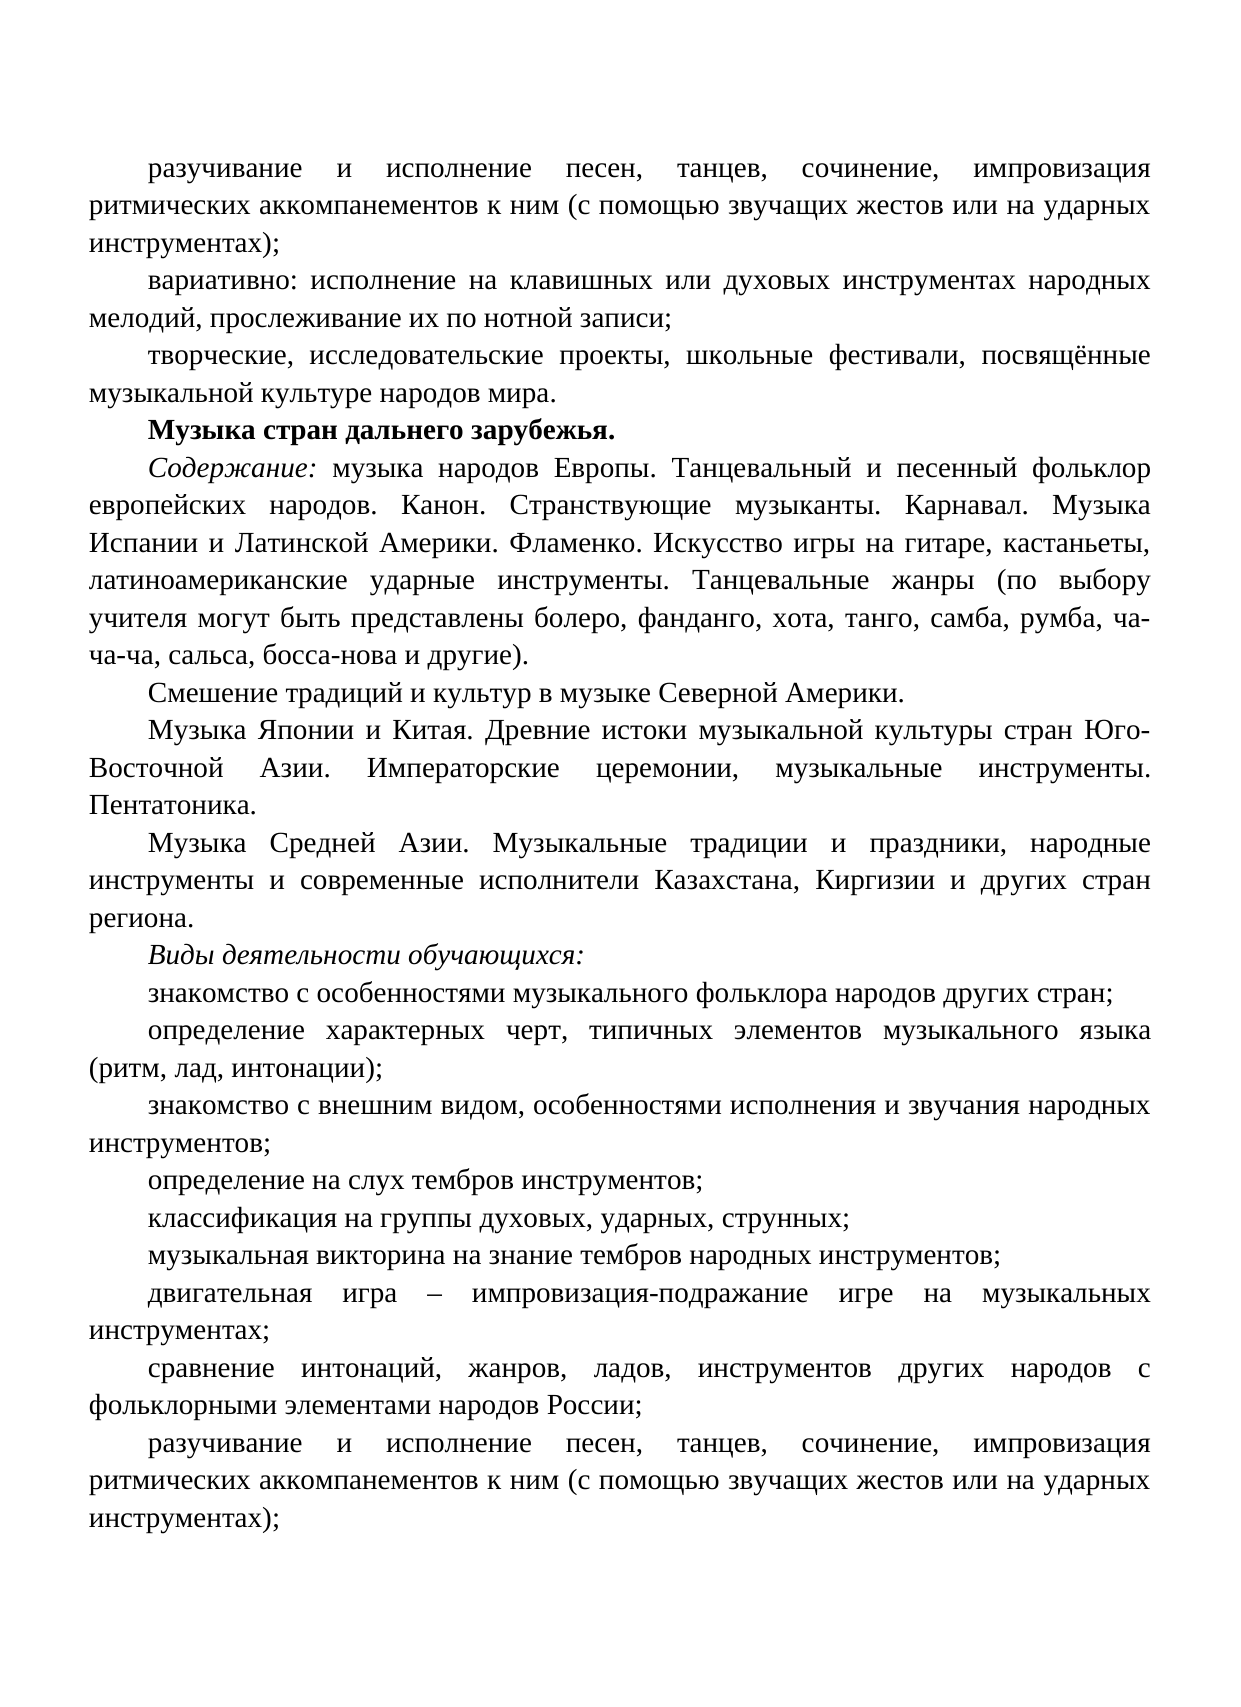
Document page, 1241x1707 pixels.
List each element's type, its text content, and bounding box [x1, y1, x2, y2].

text знакомство с внешним видом, особенностями исполнения и звучания народных инструментов; [89, 1087, 1152, 1158]
text разучивание и исполнение песен, танцев, сочинение, импровизация ритмических аккомпанементов к ним (с помощью звучащих жестов или на ударных инструментах); [89, 150, 1152, 258]
text Музыка Средней Азии. Музыкальные традиции и праздники, народные инструменты и современные исполнители Казахстана, Киргизии и других стран региона. [89, 825, 1152, 933]
text определение на слух тембров инструментов; [89, 1162, 1152, 1196]
text сравнение интонаций, жанров, ладов, инструментов других народов с фольклорными элементами народов России; [89, 1350, 1152, 1421]
text разучивание и исполнение песен, танцев, сочинение, импровизация ритмических аккомпанементов к ним (с помощью звучащих жестов или на ударных инструментах); [89, 1425, 1152, 1533]
text вариативно: исполнение на клавишных или духовых инструментах народных мелодий, прослеживание их по нотной записи; [89, 262, 1152, 333]
text Содержание: музыка народов Европы. Танцевальный и песенный фольклор европейских народов. Канон. Странствующие музыканты. Карнавал. Музыка Испании и Латинской Америки. Фламенко. Искусство игры на гитаре, кастаньеты, латиноамериканские ударные инструменты. Танцевальные жанры (по выбору учителя могут быть представлены болеро, фанданго, хота, танго, самба, румба, ча-ча-ча, сальса, босса-нова и другие). [89, 450, 1152, 671]
text творческие, исследовательские проекты, школьные фестивали, посвящённые музыкальной культуре народов мира. [89, 337, 1152, 408]
text Музыка Японии и Китая. Древние истоки музыкальной культуры стран Юго-Восточной Азии. Императорские церемонии, музыкальные инструменты. Пентатоника. [89, 712, 1152, 821]
text классификация на группы духовых, ударных, струнных; [89, 1200, 1152, 1233]
text двигательная игра – импровизация-подражание игре на музыкальных инструментах; [89, 1275, 1152, 1346]
text определение характерных черт, типичных элементов музыкального языка (ритм, лад, интонации); [89, 1012, 1152, 1083]
text знакомство с особенностями музыкального фольклора народов других стран; [89, 975, 1152, 1008]
text Смешение традиций и культур в музыке Северной Америки. [89, 675, 1152, 708]
text Музыка стран дальнего зарубежья. [89, 412, 1152, 446]
text Виды деятельности обучающихся: [89, 937, 1152, 971]
text музыкальная викторина на знание тембров народных инструментов; [89, 1237, 1152, 1271]
